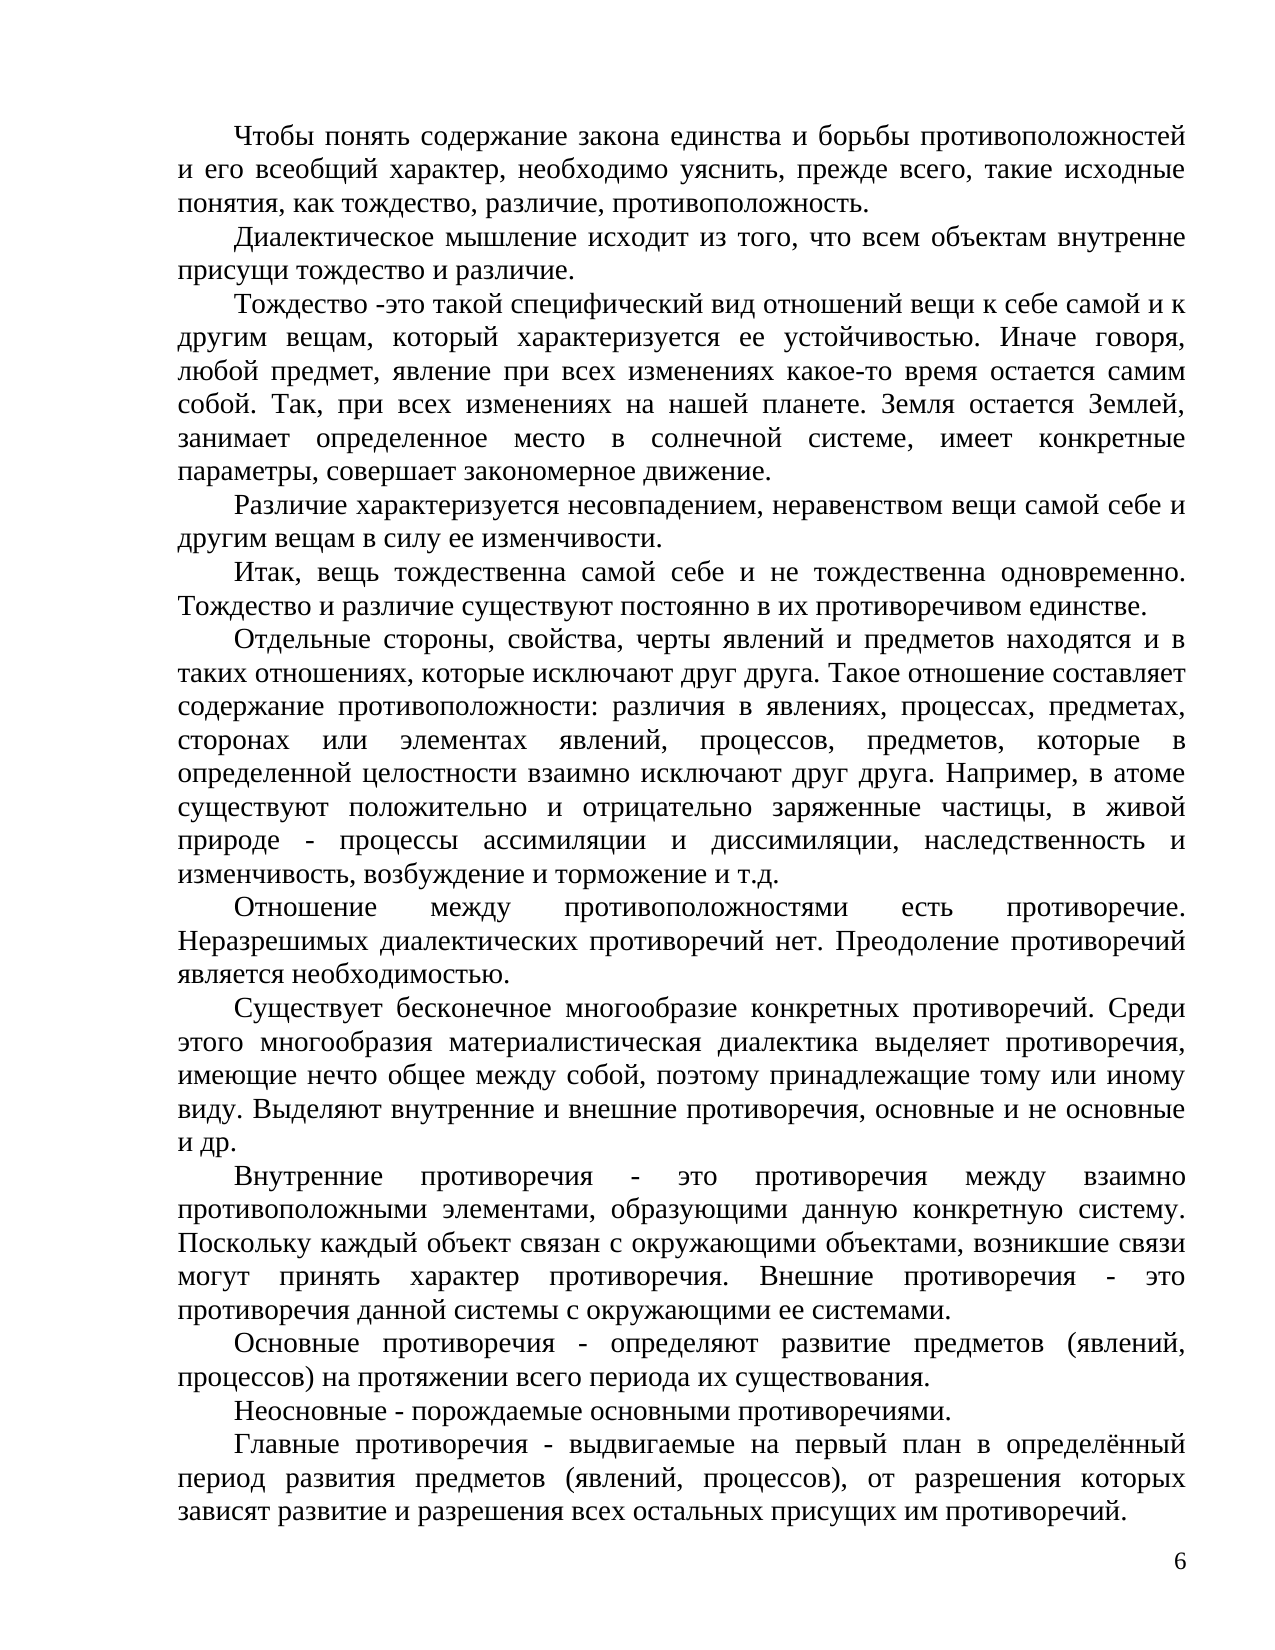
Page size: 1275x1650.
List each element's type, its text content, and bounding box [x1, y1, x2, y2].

text Внутренние противоречия - это противоречия между взаимно противоположными элементами, образующими данную конкретную систему. Поскольку каждый объект связан с окружающими объектами, возникшие связи могут принять характер противоречия. Внешние противоречия - это противоречия данной системы с окружающими ее системами. [177, 1158, 1186, 1326]
text Существует бесконечное многообразие конкретных противоречий. Среди этого многообразия материалистическая диалектика выделяет противоречия, имеющие нечто общее между собой, поэтому принадлежащие тому или иному виду. Выделяют внутренние и внешние противоречия, основные и не основные и др. [177, 990, 1186, 1158]
text Неосновные - порождаемые основными противоречиями. [177, 1393, 1186, 1426]
text Итак, вещь тождественна самой себе и не тождественна одновременно. Тождество и различие существуют постоянно в их противоречивом единстве. [177, 554, 1186, 621]
text Диалектическое мышление исходит из того, что всем объектам внутренне присущи тождество и различие. [177, 219, 1186, 286]
text Главные противоречия - выдвигаемые на первый план в определённый период развития предметов (явлений, процессов), от разрешения которых зависят развитие и разрешения всех остальных присущих им противоречий. [177, 1426, 1186, 1527]
text Отношение между противоположностями есть противоречие. Неразрешимых диалектических противоречий нет. Преодоление противоречий является необходимостью. [177, 889, 1186, 990]
text Тождество -это такой специфический вид отношений вещи к себе самой и к другим вещам, который характеризуется ее устойчивостью. Иначе говоря, любой предмет, явление при всех изменениях какое-то время остается самим собой. Так, при всех изменениях на нашей планете. Земля остается Землей, занимает определенное место в солнечной системе, имеет конкретные параметры, совершает закономерное движение. [177, 286, 1186, 487]
text Отдельные стороны, свойства, черты явлений и предметов находятся и в таких отношениях, которые исключают друг друга. Такое отношение составляет содержание противоположности: различия в явлениях, процессах, предметах, сторонах или элементах явлений, процессов, предметов, которые в определенной целостности взаимно исключают друг друга. Например, в атоме существуют положительно и отрицательно заряженные частицы, в живой природе - процессы ассимиляции и диссимиляции, наследственность и изменчивость, возбуждение и торможение и т.д. [177, 621, 1186, 889]
text Чтобы понять содержание закона единства и борьбы противоположностей и его всеобщий характер, необходимо уяснить, прежде всего, такие исходные понятия, как тождество, различие, противоположность. [177, 118, 1186, 219]
text Основные противоречия - определяют развитие предметов (явлений, процессов) на протяжении всего периода их существования. [177, 1326, 1186, 1393]
text Различие характеризуется несовпадением, неравенством вещи самой себе и другим вещам в силу ее изменчивости. [177, 487, 1186, 554]
